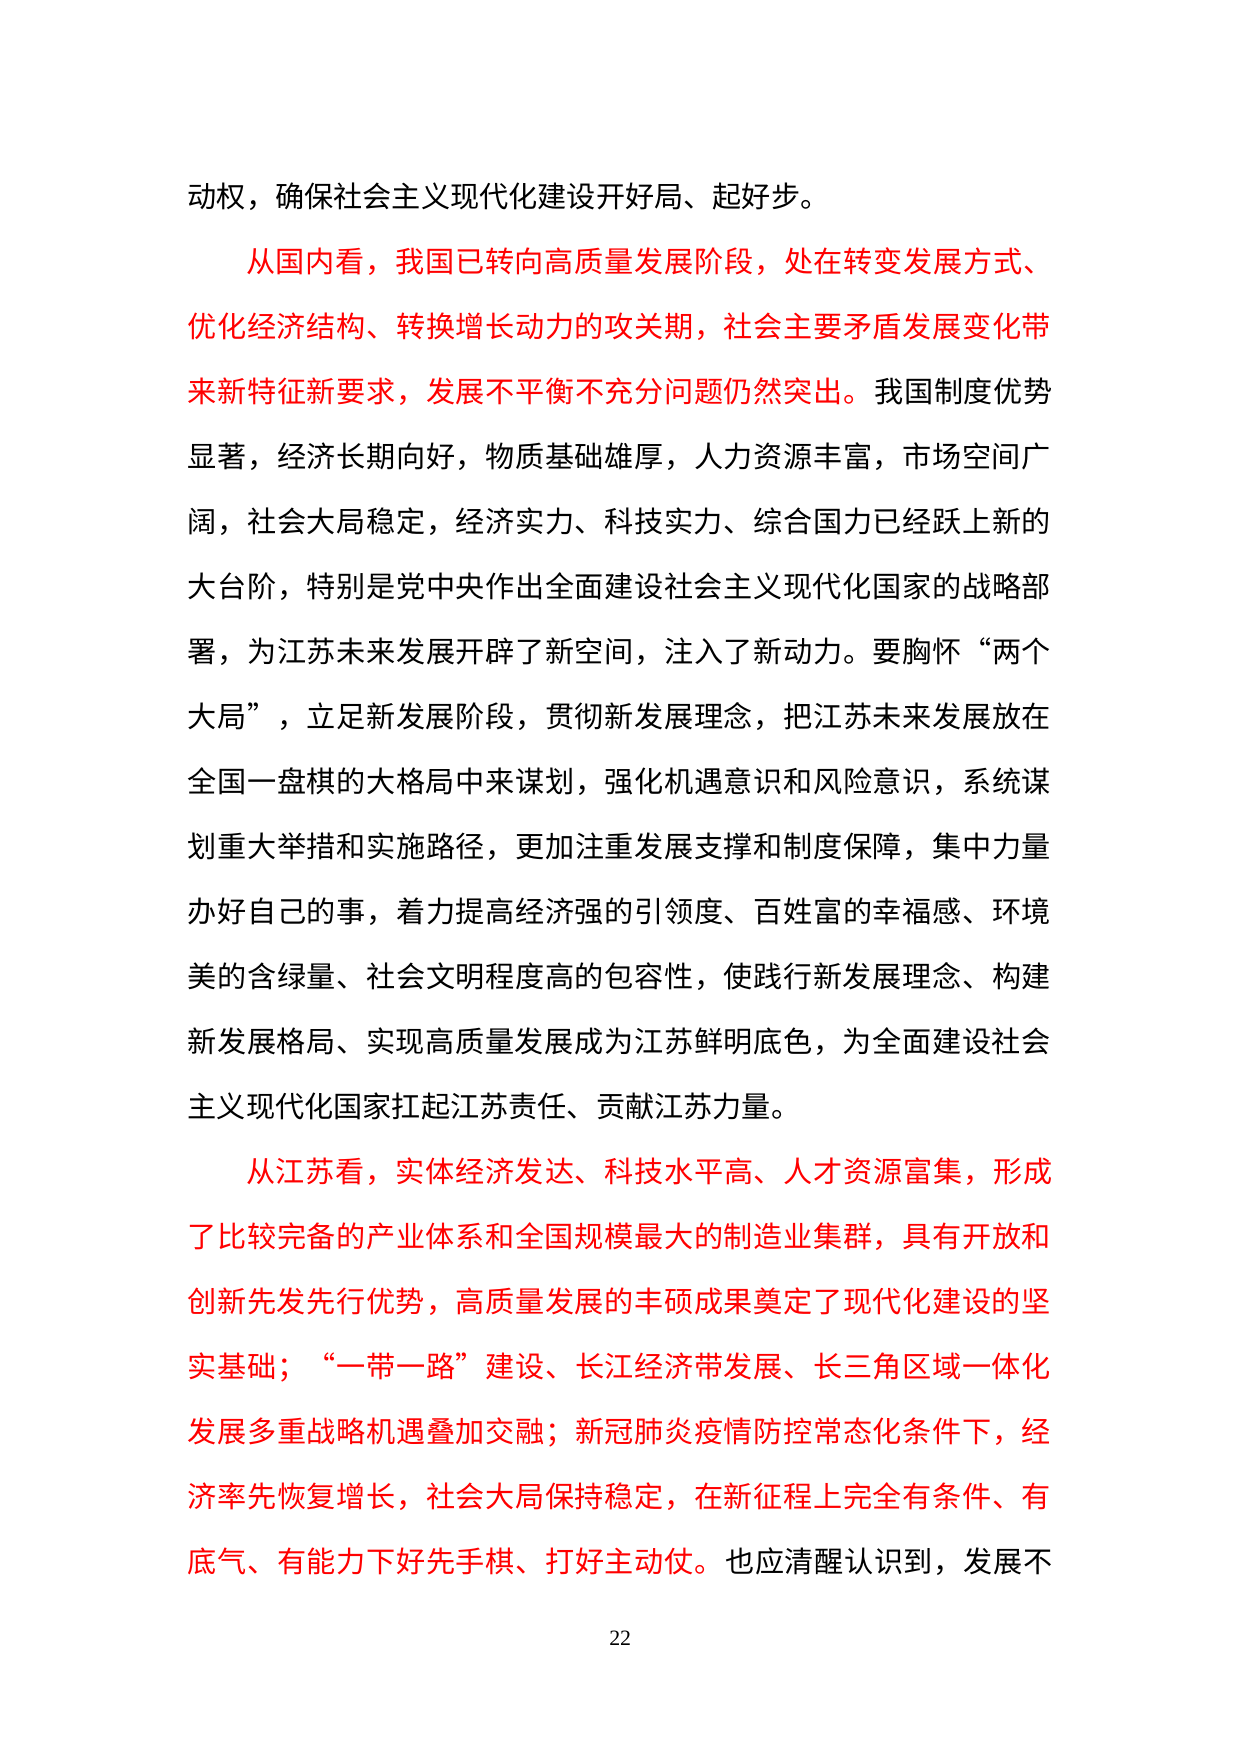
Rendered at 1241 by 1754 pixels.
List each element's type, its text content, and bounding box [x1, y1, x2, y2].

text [187, 162, 1053, 227]
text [187, 1137, 1053, 1592]
text 从国内看，我国已转向高质量发展阶段，处在转变发展方式、优化经济结构、转换增长动力的攻关期，社会主要矛盾发展变化带来新特征新要求，发展不平衡不充分问题仍然突出。我国制度优势显著，经济长期向好，物质基础雄厚，人力资源丰富，市场空间广阔，社会大局稳定，经济实力、科技实力、综合国力已经跃上新的大台阶，特别是党中央作出全面建设社会主义现代化国家的战略部署，为江苏未来发展开辟了新空间，注入了新动力。要胸怀“两个大局”，立足新发展阶段，贯彻新发展理念，把江苏未来发展放在全国一盘棋的大格局中来谋划，强化机遇意识和风险意识，系统谋划重大举措和实施路径，更加注重发展支撑和制度保障，集中力量办好自己的事，着力提高经济强的引领度、百姓富的幸福感、环境美的含绿量、社会文明程度高的包容性，使践行新发展理念、构建新发展格局、实现高质量发展成为江苏鲜明底色，为全面建设社会主义现代化国家扛起江苏责任、贡献江苏力量。 [187, 227, 1053, 1137]
